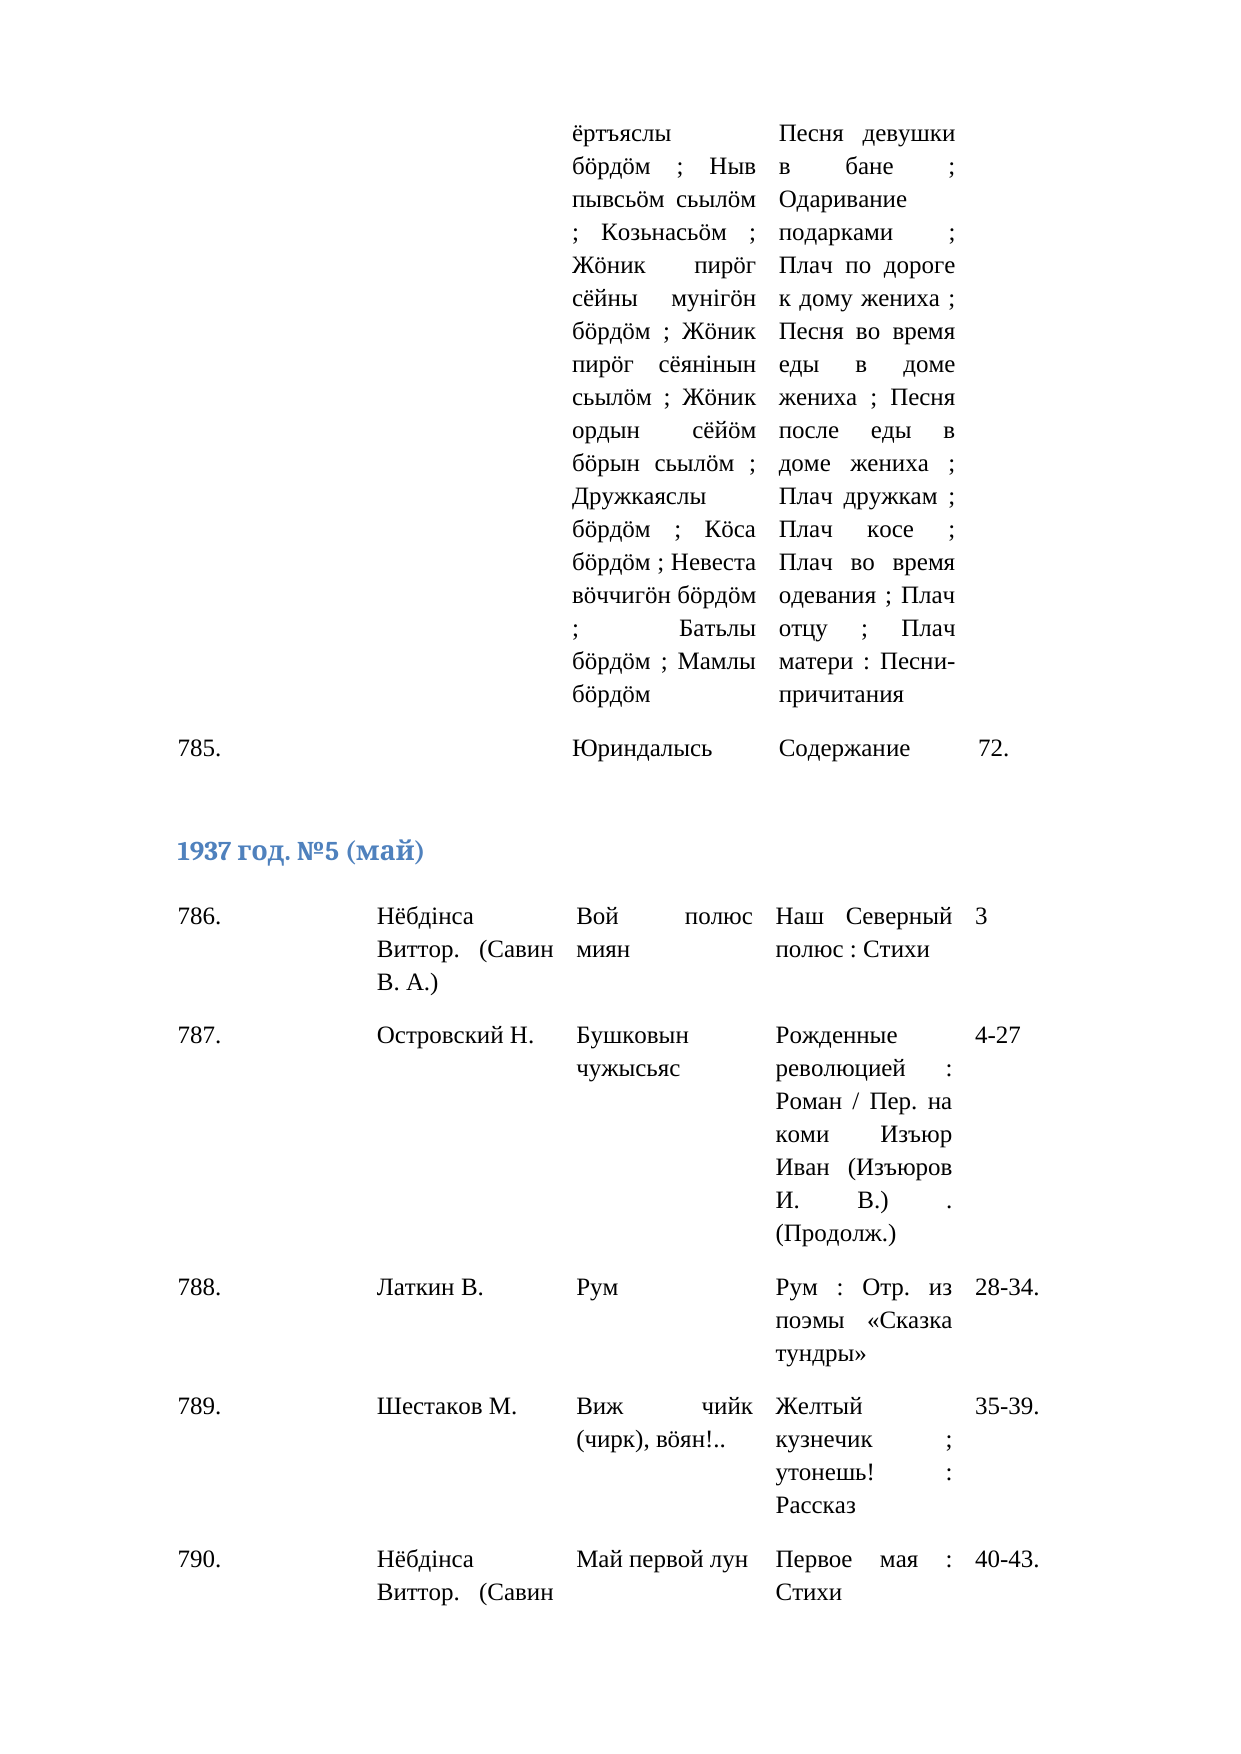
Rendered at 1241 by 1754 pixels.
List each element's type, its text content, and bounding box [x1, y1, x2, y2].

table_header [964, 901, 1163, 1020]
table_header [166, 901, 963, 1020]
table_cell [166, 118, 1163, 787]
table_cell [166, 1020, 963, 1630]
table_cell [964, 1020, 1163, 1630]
subtitle 1937 год. №5 (май) [177, 836, 1152, 867]
